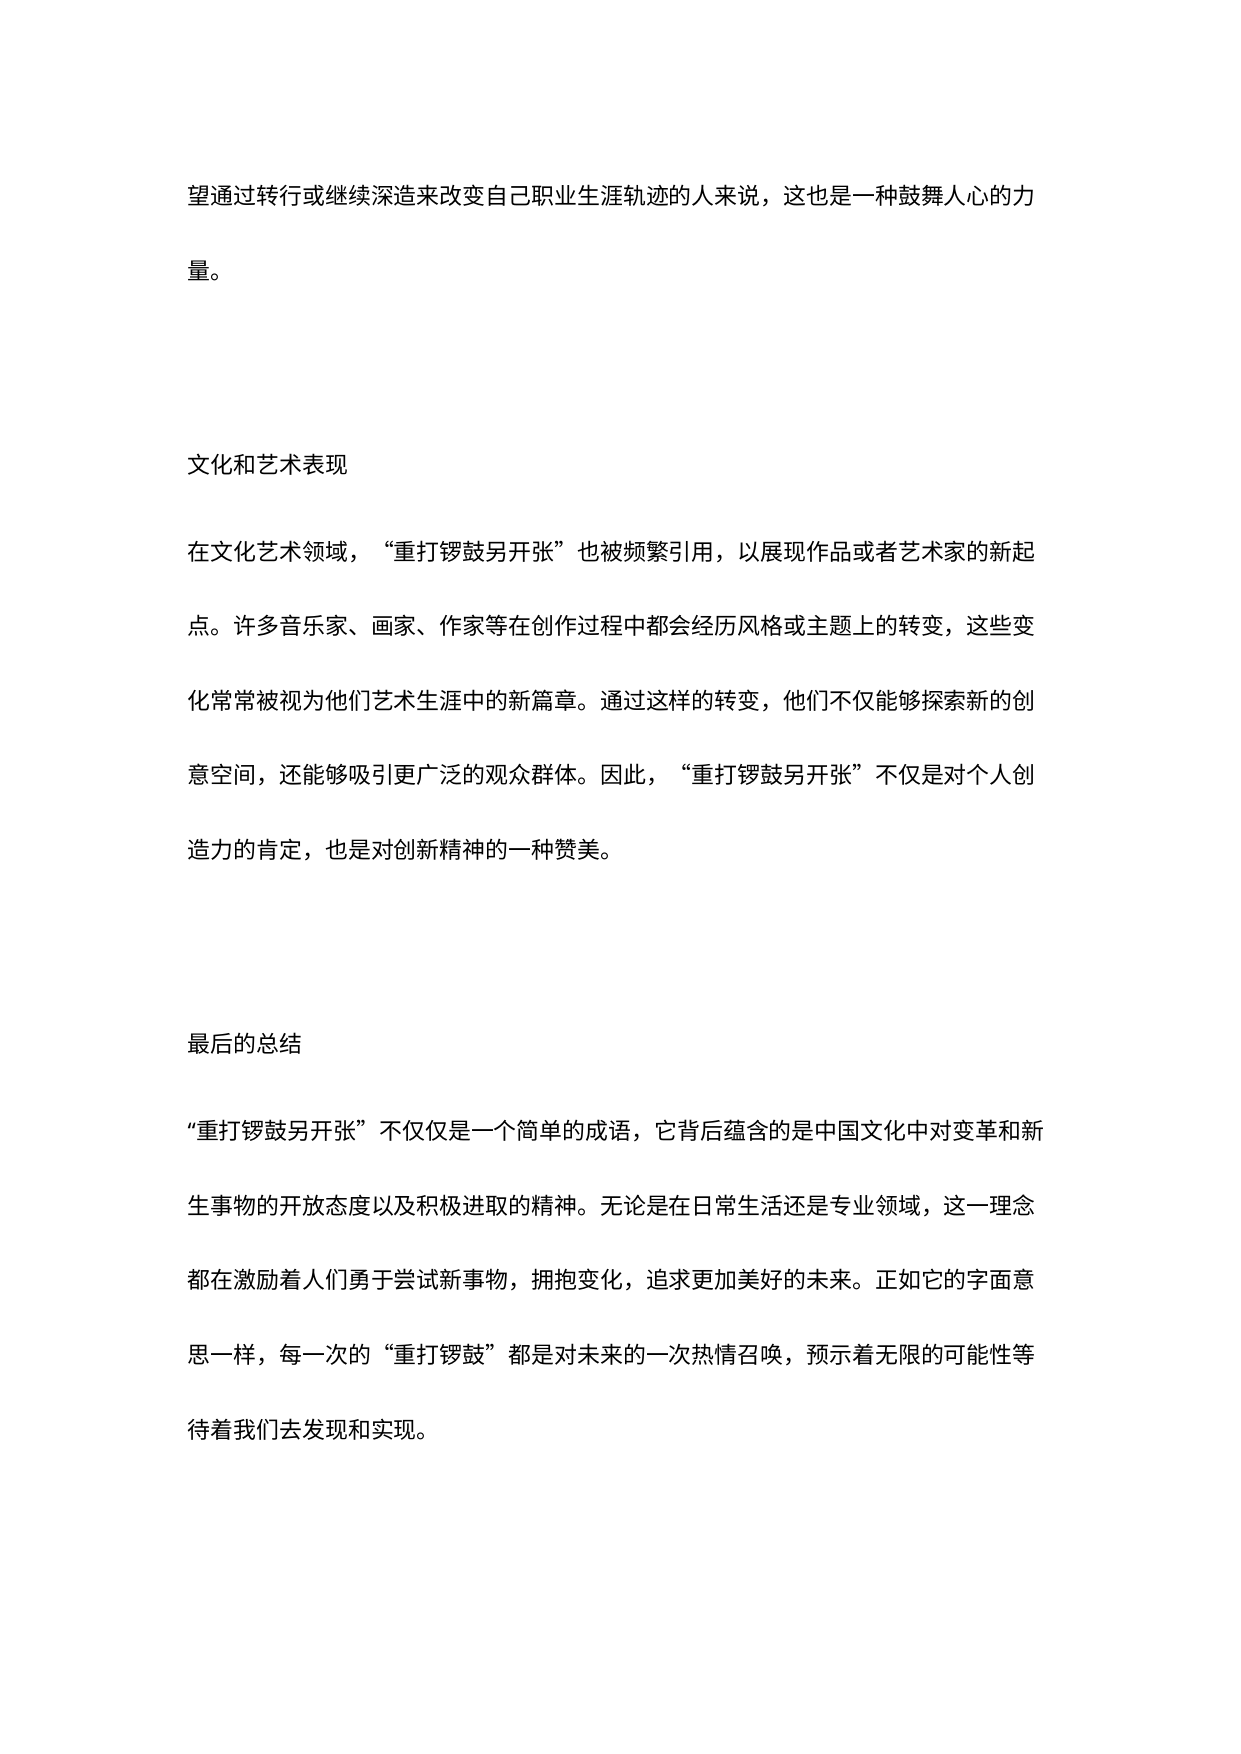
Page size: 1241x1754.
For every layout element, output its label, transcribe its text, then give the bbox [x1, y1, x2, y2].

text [187, 162, 1053, 302]
text 最后的总结 [187, 1011, 1053, 1076]
text “重打锣鼓另开张”不仅仅是一个简单的成语，它背后蕴含的是中国文化中对变革和新生事物的开放态度以及积极进取的精神。无论是在日常生活还是专业领域，这一理念都在激励着人们勇于尝试新事物，拥抱变化，追求更加美好的未来。正如它的字面意思一样，每一次的“重打锣鼓”都是对未来的一次热情召唤，预示着无限的可能性等待着我们去发现和实现。 [187, 1097, 1053, 1461]
text 在文化艺术领域，“重打锣鼓另开张”也被频繁引用，以展现作品或者艺术家的新起点。许多音乐家、画家、作家等在创作过程中都会经历风格或主题上的转变，这些变化常常被视为他们艺术生涯中的新篇章。通过这样的转变，他们不仅能够探索新的创意空间，还能够吸引更广泛的观众群体。因此，“重打锣鼓另开张”不仅是对个人创造力的肯定，也是对创新精神的一种赞美。 [187, 517, 1053, 881]
text 文化和艺术表现 [187, 431, 1053, 496]
